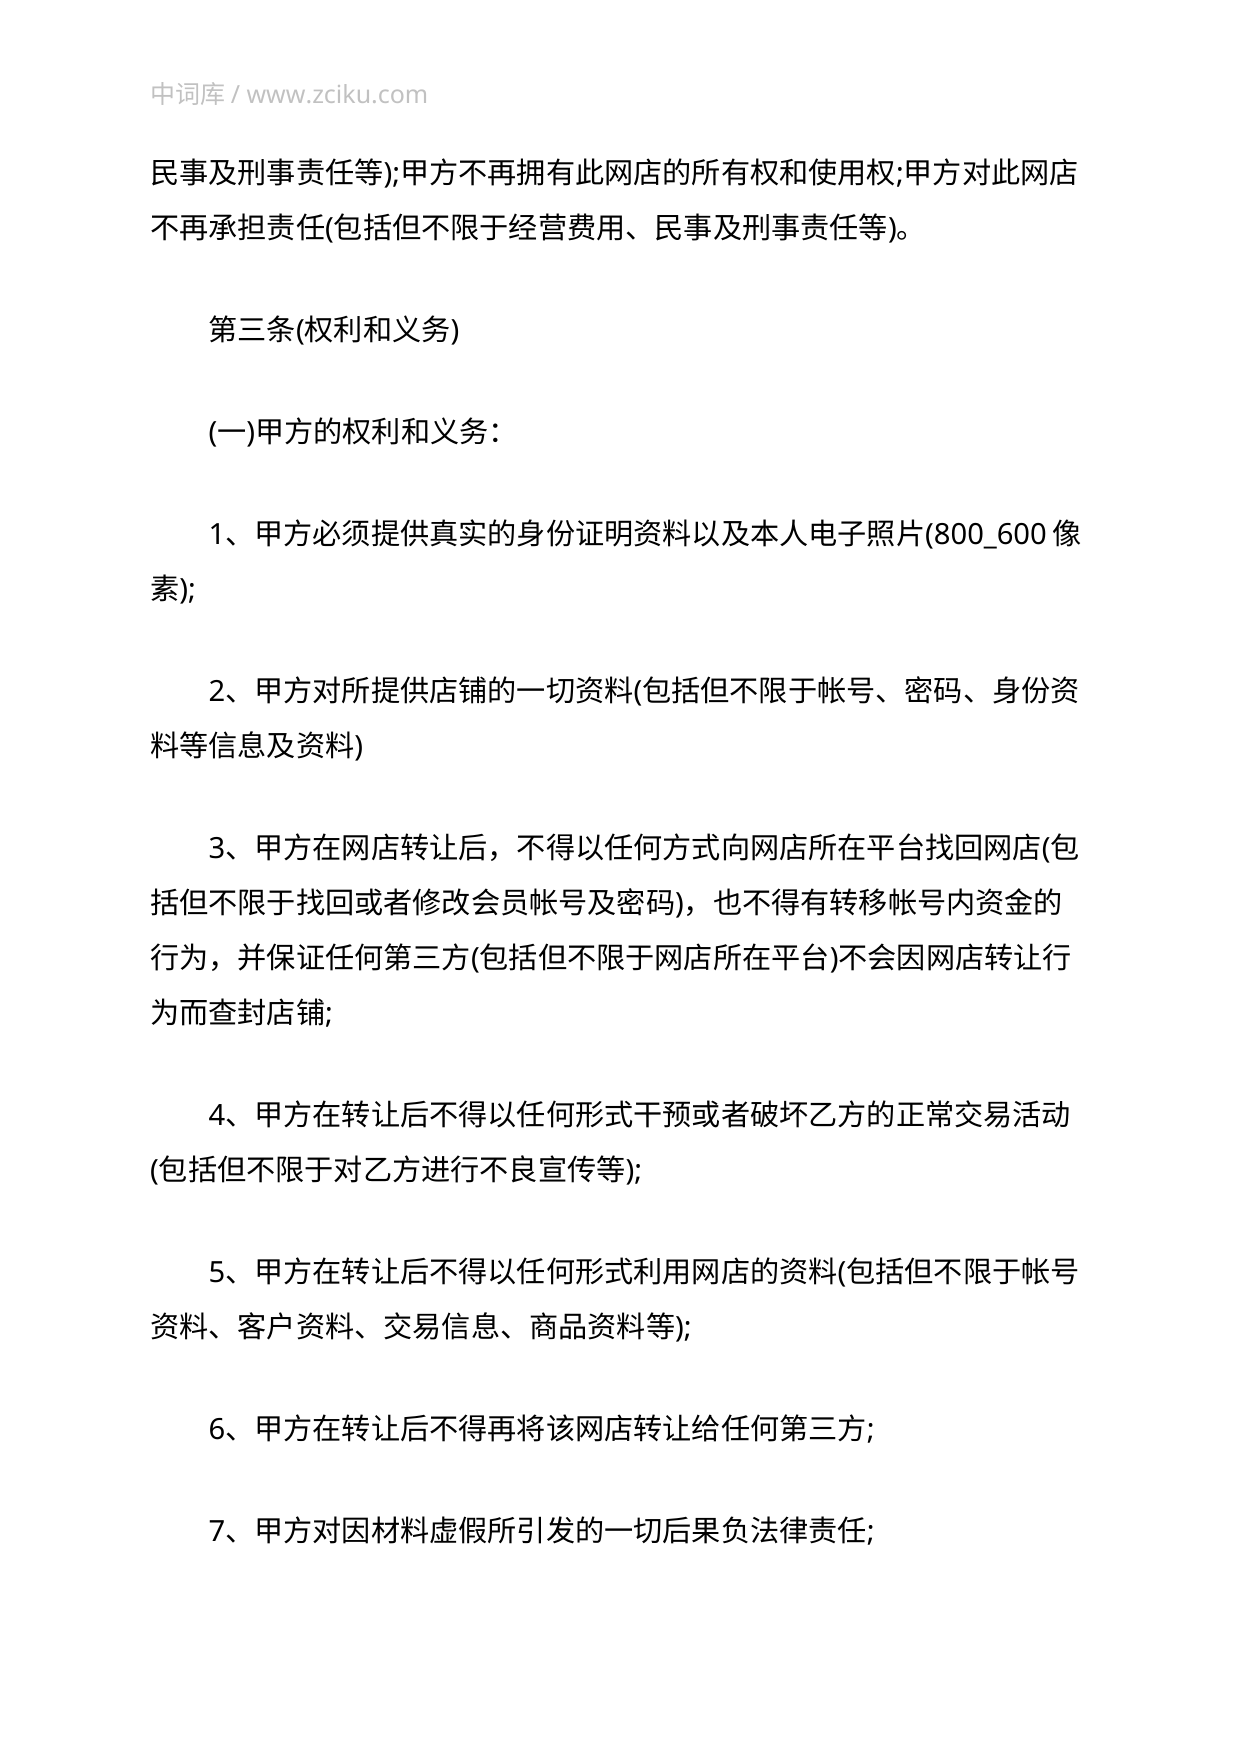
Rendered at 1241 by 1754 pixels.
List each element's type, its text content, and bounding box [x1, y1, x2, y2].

text 第三条(权利和义务) [150, 307, 1090, 349]
text 7、甲方对因材料虚假所引发的一切后果负法律责任; [150, 1508, 1090, 1550]
text 2、甲方对所提供店铺的一切资料(包括但不限于帐号、密码、身份资料等信息及资料) [150, 668, 1090, 765]
text 6、甲方在转让后不得再将该网店转让给任何第三方; [150, 1406, 1090, 1448]
text (一)甲方的权利和义务： [150, 409, 1090, 451]
text 4、甲方在转让后不得以任何形式干预或者破坏乙方的正常交易活动(包括但不限于对乙方进行不良宣传等); [150, 1092, 1090, 1189]
text 1、甲方必须提供真实的身份证明资料以及本人电子照片(800_600像素); [150, 511, 1090, 608]
text 5、甲方在转让后不得以任何形式利用网店的资料(包括但不限于帐号资料、客户资料、交易信息、商品资料等); [150, 1249, 1090, 1346]
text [150, 150, 1090, 247]
text 3、甲方在网店转让后，不得以任何方式向网店所在平台找回网店(包括但不限于找回或者修改会员帐号及密码)，也不得有转移帐号内资金的行为，并保证任何第三方(包括但不限于网店所在平台)不会因网店转让行为而查封店铺; [150, 825, 1090, 1032]
